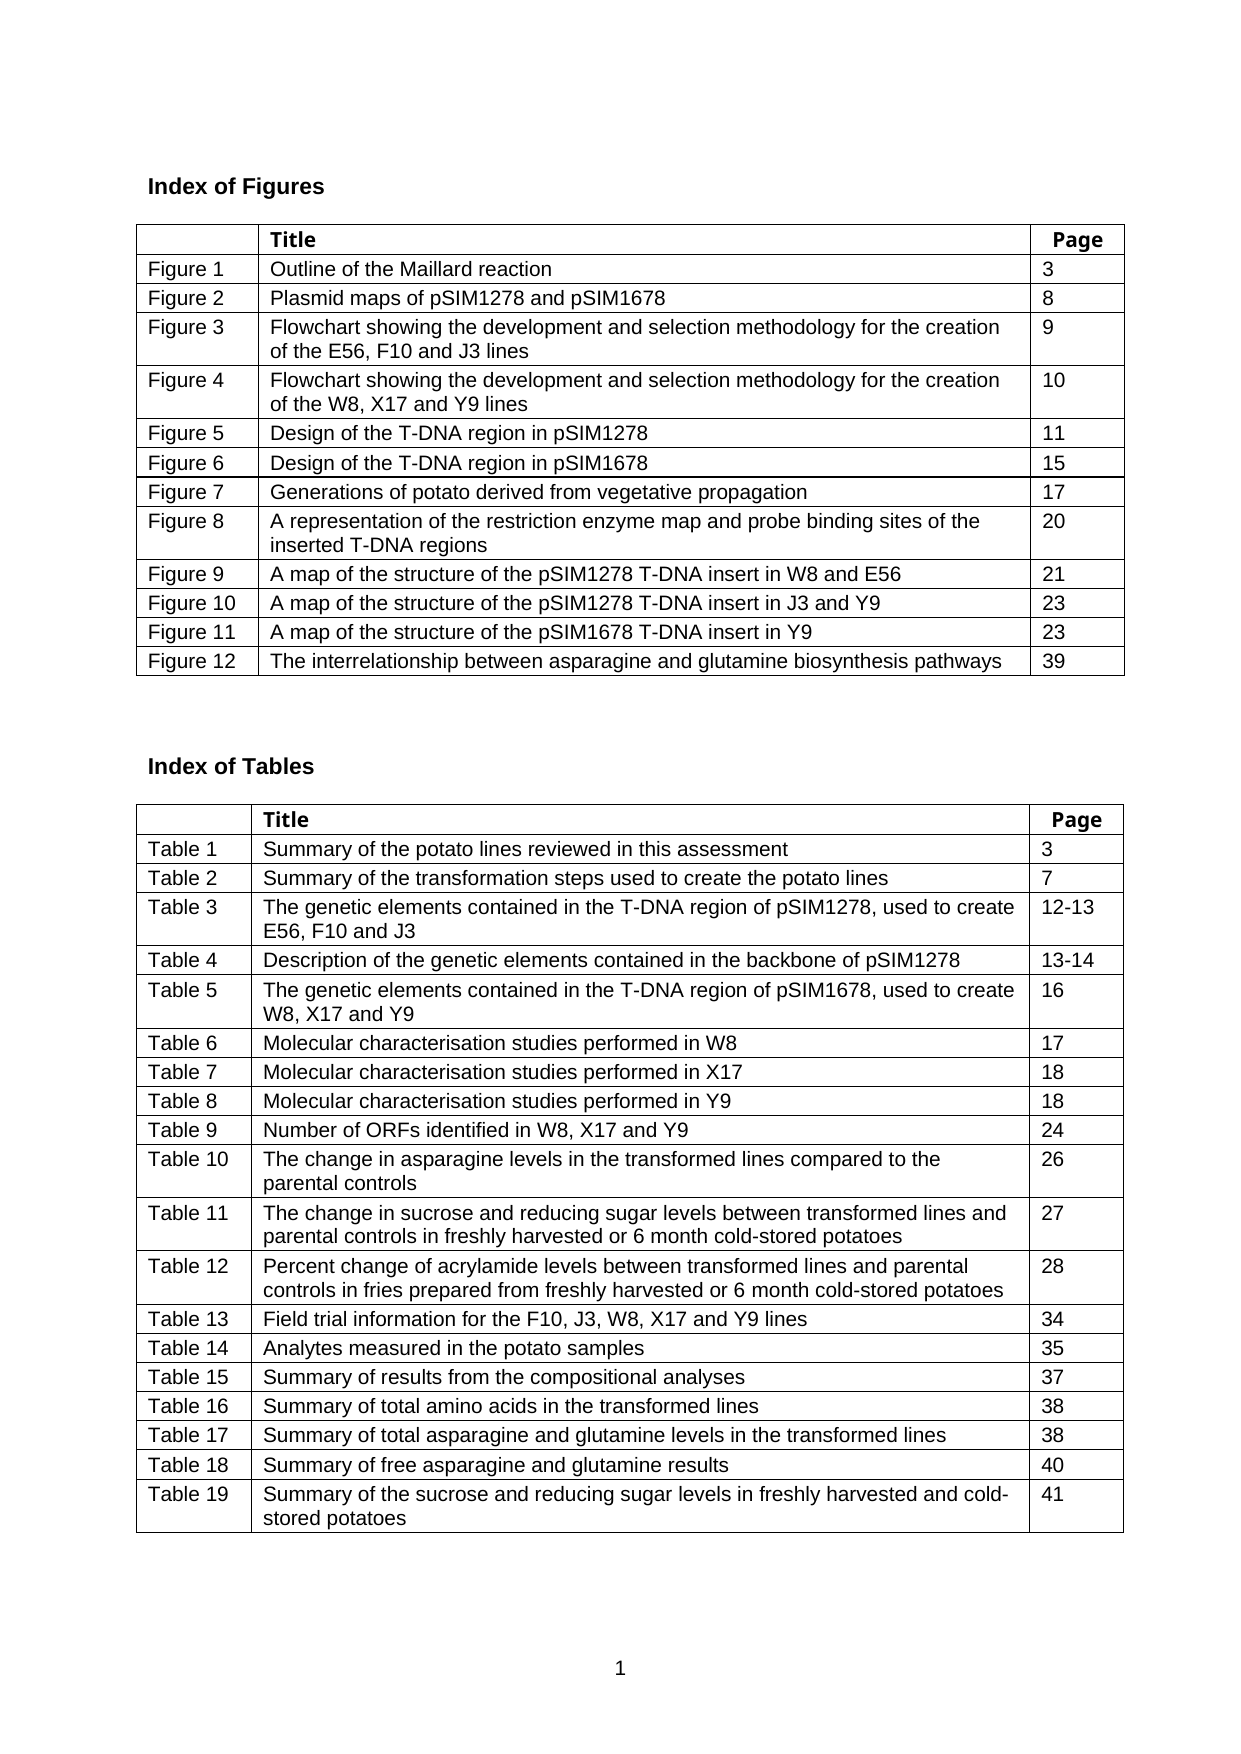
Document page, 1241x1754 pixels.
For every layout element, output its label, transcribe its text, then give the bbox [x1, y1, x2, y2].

table_cell Field trial information for the F10, J3, W8, X17 and Y9 lines [252, 1305, 1029, 1333]
table_cell 18 [1030, 1058, 1123, 1086]
table_cell Table 19 [137, 1480, 251, 1532]
table_cell 16 [1030, 975, 1123, 1027]
table_cell Figure 4 [137, 366, 258, 418]
table_cell 34 [1030, 1305, 1123, 1333]
table_cell Flowchart showing the development and selection methodology for the creation of the W8, X17 and Y9 lines [259, 366, 1030, 418]
table_cell A map of the structure of the pSIM1278 T-DNA insert in W8 and E56 [259, 560, 1030, 588]
table_cell Figure 11 [137, 618, 258, 646]
table_cell 35 [1030, 1334, 1123, 1362]
table_header [137, 805, 251, 834]
table_cell 11 [1031, 419, 1124, 447]
table_cell Table 16 [137, 1392, 251, 1420]
table_cell Table 8 [137, 1087, 251, 1115]
table_cell Figure 5 [137, 419, 258, 447]
table_cell Plasmid maps of pSIM1278 and pSIM1678 [259, 284, 1030, 312]
table_cell The genetic elements contained in the T-DNA region of pSIM1278, used to create E56, F10 and J3 [252, 893, 1029, 945]
table_cell 37 [1030, 1363, 1123, 1391]
table_cell 38 [1030, 1421, 1123, 1449]
table_cell Table 13 [137, 1305, 251, 1333]
table_cell 15 [1031, 448, 1124, 476]
table_cell Table 9 [137, 1116, 251, 1144]
table_header Title [259, 225, 1030, 253]
table_cell The change in sucrose and reducing sugar levels between transformed lines and parental controls in freshly harvested or 6 month cold-stored potatoes [252, 1198, 1029, 1250]
table_cell 21 [1031, 560, 1124, 588]
table_cell 8 [1031, 284, 1124, 312]
table_header Title [252, 805, 1029, 834]
table_cell Table 17 [137, 1421, 251, 1449]
table_cell The change in asparagine levels in the transformed lines compared to the parental controls [252, 1145, 1029, 1197]
table_cell Figure 10 [137, 589, 258, 617]
table_cell Figure 12 [137, 647, 258, 675]
subtitle Index of Figures [148, 173, 1092, 199]
table_cell 26 [1030, 1145, 1123, 1197]
table_cell Figure 6 [137, 448, 258, 476]
table_cell Figure 3 [137, 313, 258, 365]
table_cell Design of the T-DNA region in pSIM1678 [259, 448, 1030, 476]
table_cell Molecular characterisation studies performed in Y9 [252, 1087, 1029, 1115]
table_cell 7 [1030, 864, 1123, 892]
table_cell The interrelationship between asparagine and glutamine biosynthesis pathways [259, 647, 1030, 675]
table_header Page [1030, 805, 1123, 834]
table_cell 18 [1030, 1087, 1123, 1115]
table_cell 39 [1031, 647, 1124, 675]
table_cell Outline of the Maillard reaction [259, 255, 1030, 283]
table_cell 10 [1031, 366, 1124, 418]
table_cell A representation of the restriction enzyme map and probe binding sites of the inserted T-DNA regions [259, 507, 1030, 559]
table_cell 23 [1031, 618, 1124, 646]
table_cell Number of ORFs identified in W8, X17 and Y9 [252, 1116, 1029, 1144]
table_cell Table 2 [137, 864, 251, 892]
table_cell 23 [1031, 589, 1124, 617]
table_cell Figure 1 [137, 255, 258, 283]
table_cell Molecular characterisation studies performed in X17 [252, 1058, 1029, 1086]
table_cell Table 14 [137, 1334, 251, 1362]
table_cell The genetic elements contained in the T-DNA region of pSIM1678, used to create W8, X17 and Y9 [252, 975, 1029, 1027]
table_cell Table 4 [137, 946, 251, 974]
subtitle Index of Tables [148, 753, 1092, 779]
table_cell Molecular characterisation studies performed in W8 [252, 1029, 1029, 1057]
table_cell Table 12 [137, 1251, 251, 1303]
table_cell Summary of total asparagine and glutamine levels in the transformed lines [252, 1421, 1029, 1449]
table_cell 20 [1031, 507, 1124, 559]
table_cell Flowchart showing the development and selection methodology for the creation of the E56, F10 and J3 lines [259, 313, 1030, 365]
table_cell Table 10 [137, 1145, 251, 1197]
table_cell Summary of total amino acids in the transformed lines [252, 1392, 1029, 1420]
table_cell Figure 2 [137, 284, 258, 312]
table_cell Figure 9 [137, 560, 258, 588]
table_cell A map of the structure of the pSIM1678 T-DNA insert in Y9 [259, 618, 1030, 646]
table_cell Generations of potato derived from vegetative propagation [259, 478, 1030, 506]
table_cell 17 [1031, 478, 1124, 506]
table_cell Table 11 [137, 1198, 251, 1250]
table_cell Design of the T-DNA region in pSIM1278 [259, 419, 1030, 447]
table_cell Table 1 [137, 835, 251, 863]
table_cell 9 [1031, 313, 1124, 365]
table_cell Figure 7 [137, 478, 258, 506]
table_cell 12-13 [1030, 893, 1123, 945]
table_header [137, 225, 258, 253]
table_cell 13-14 [1030, 946, 1123, 974]
table_cell Analytes measured in the potato samples [252, 1334, 1029, 1362]
table_cell 27 [1030, 1198, 1123, 1250]
table_cell Table 15 [137, 1363, 251, 1391]
table_header Page [1031, 225, 1124, 253]
table_cell 40 [1030, 1450, 1123, 1478]
table_cell 17 [1030, 1029, 1123, 1057]
table_cell Figure 8 [137, 507, 258, 559]
table_cell 28 [1030, 1251, 1123, 1303]
table_cell 3 [1030, 835, 1123, 863]
table_cell Table 6 [137, 1029, 251, 1057]
table_cell A map of the structure of the pSIM1278 T-DNA insert in J3 and Y9 [259, 589, 1030, 617]
table_cell 41 [1030, 1480, 1123, 1532]
table_cell Summary of free asparagine and glutamine results [252, 1450, 1029, 1478]
table_cell Table 5 [137, 975, 251, 1027]
table_cell Summary of the transformation steps used to create the potato lines [252, 864, 1029, 892]
table_cell Description of the genetic elements contained in the backbone of pSIM1278 [252, 946, 1029, 974]
table_cell Table 3 [137, 893, 251, 945]
table_cell Summary of results from the compositional analyses [252, 1363, 1029, 1391]
table_cell Table 18 [137, 1450, 251, 1478]
table_cell Percent change of acrylamide levels between transformed lines and parental controls in fries prepared from freshly harvested or 6 month cold-stored potatoes [252, 1251, 1029, 1303]
table_cell Summary of the potato lines reviewed in this assessment [252, 835, 1029, 863]
table_cell 3 [1031, 255, 1124, 283]
table_cell Summary of the sucrose and reducing sugar levels in freshly harvested and cold-stored potatoes [252, 1480, 1029, 1532]
table_cell 38 [1030, 1392, 1123, 1420]
table_cell 24 [1030, 1116, 1123, 1144]
table_cell Table 7 [137, 1058, 251, 1086]
